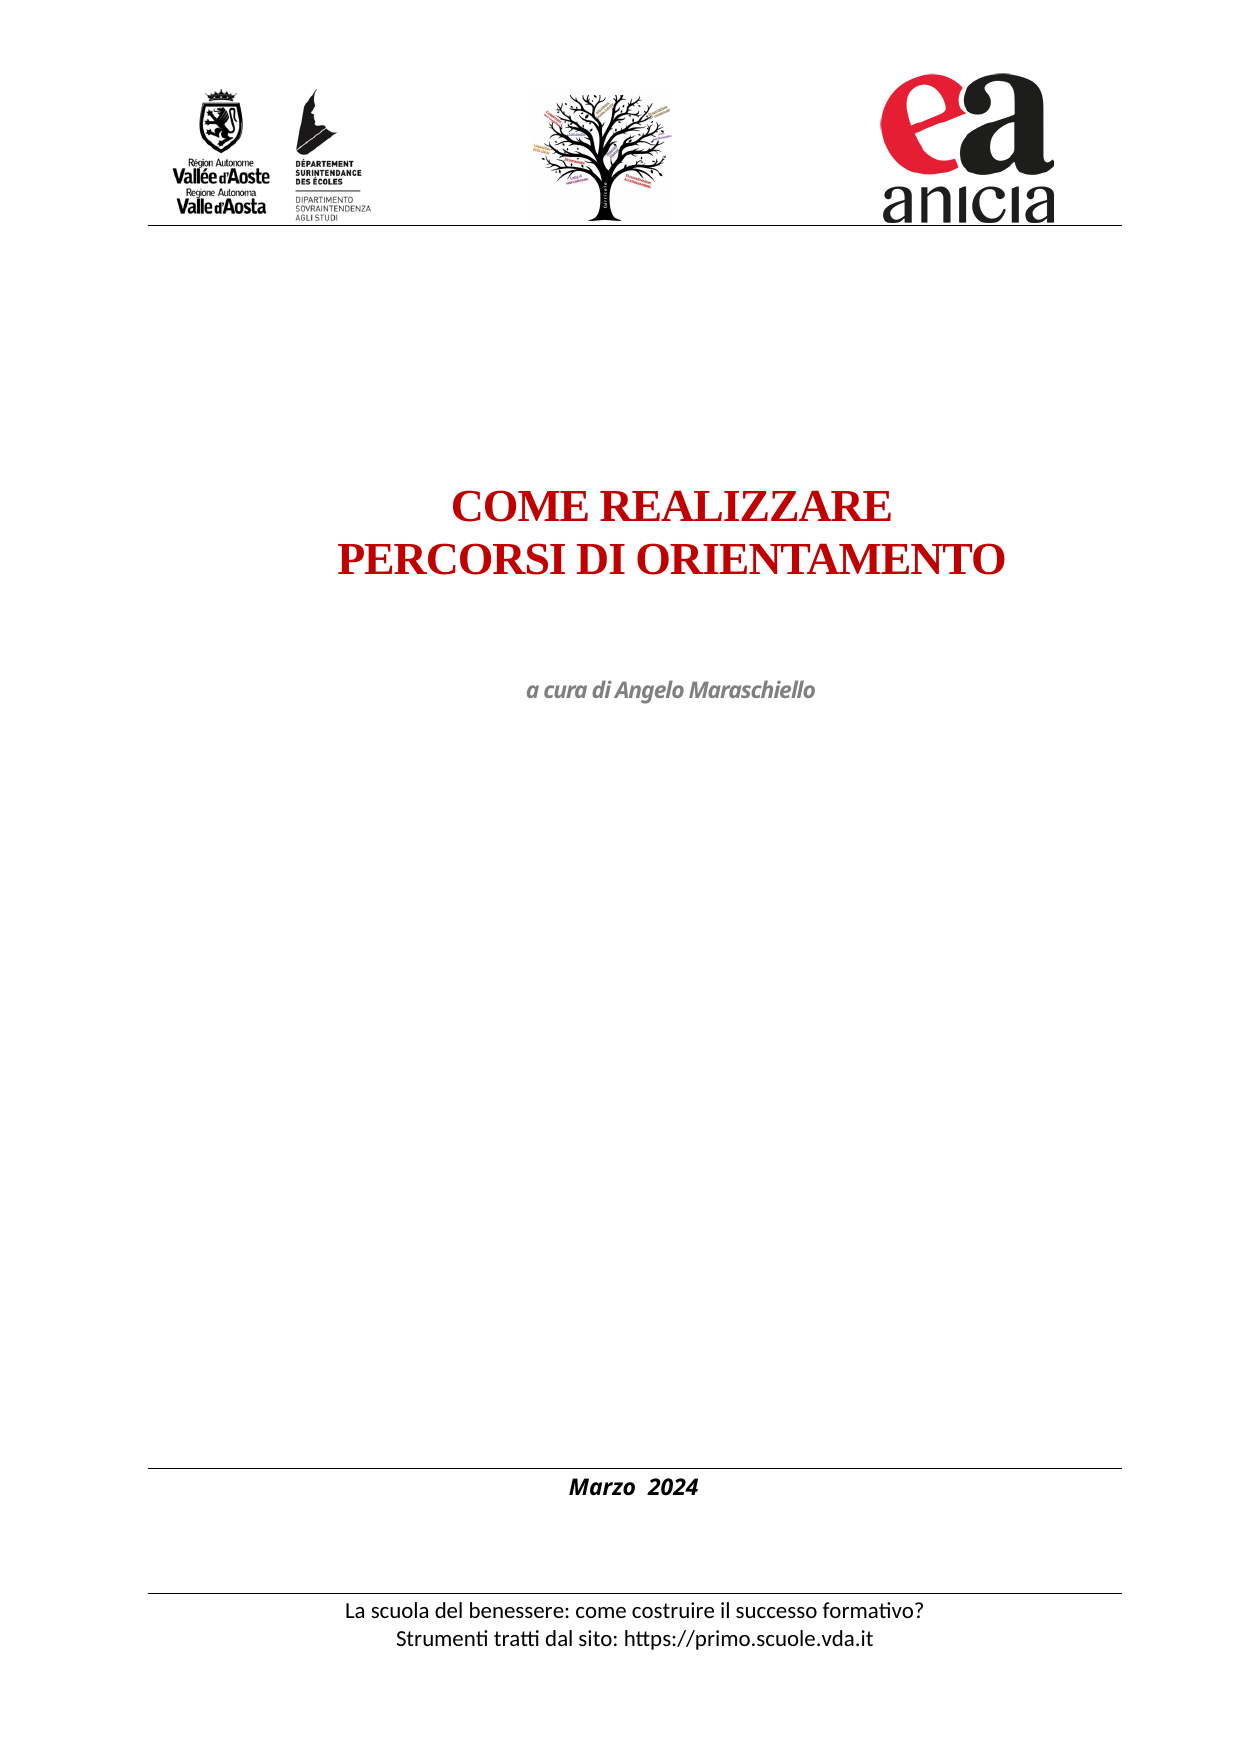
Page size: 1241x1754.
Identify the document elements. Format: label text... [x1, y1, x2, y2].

title PERCORSI DI ORIENTAMENTO [223, 532, 1122, 584]
text Marzo 2024 [148, 1469, 1122, 1503]
picture [532, 91, 673, 223]
picture [879, 73, 1054, 223]
picture [147, 83, 403, 223]
title COME REALIZZARE [223, 479, 1122, 532]
title a cura di Angelo Maraschiello [223, 674, 1122, 706]
